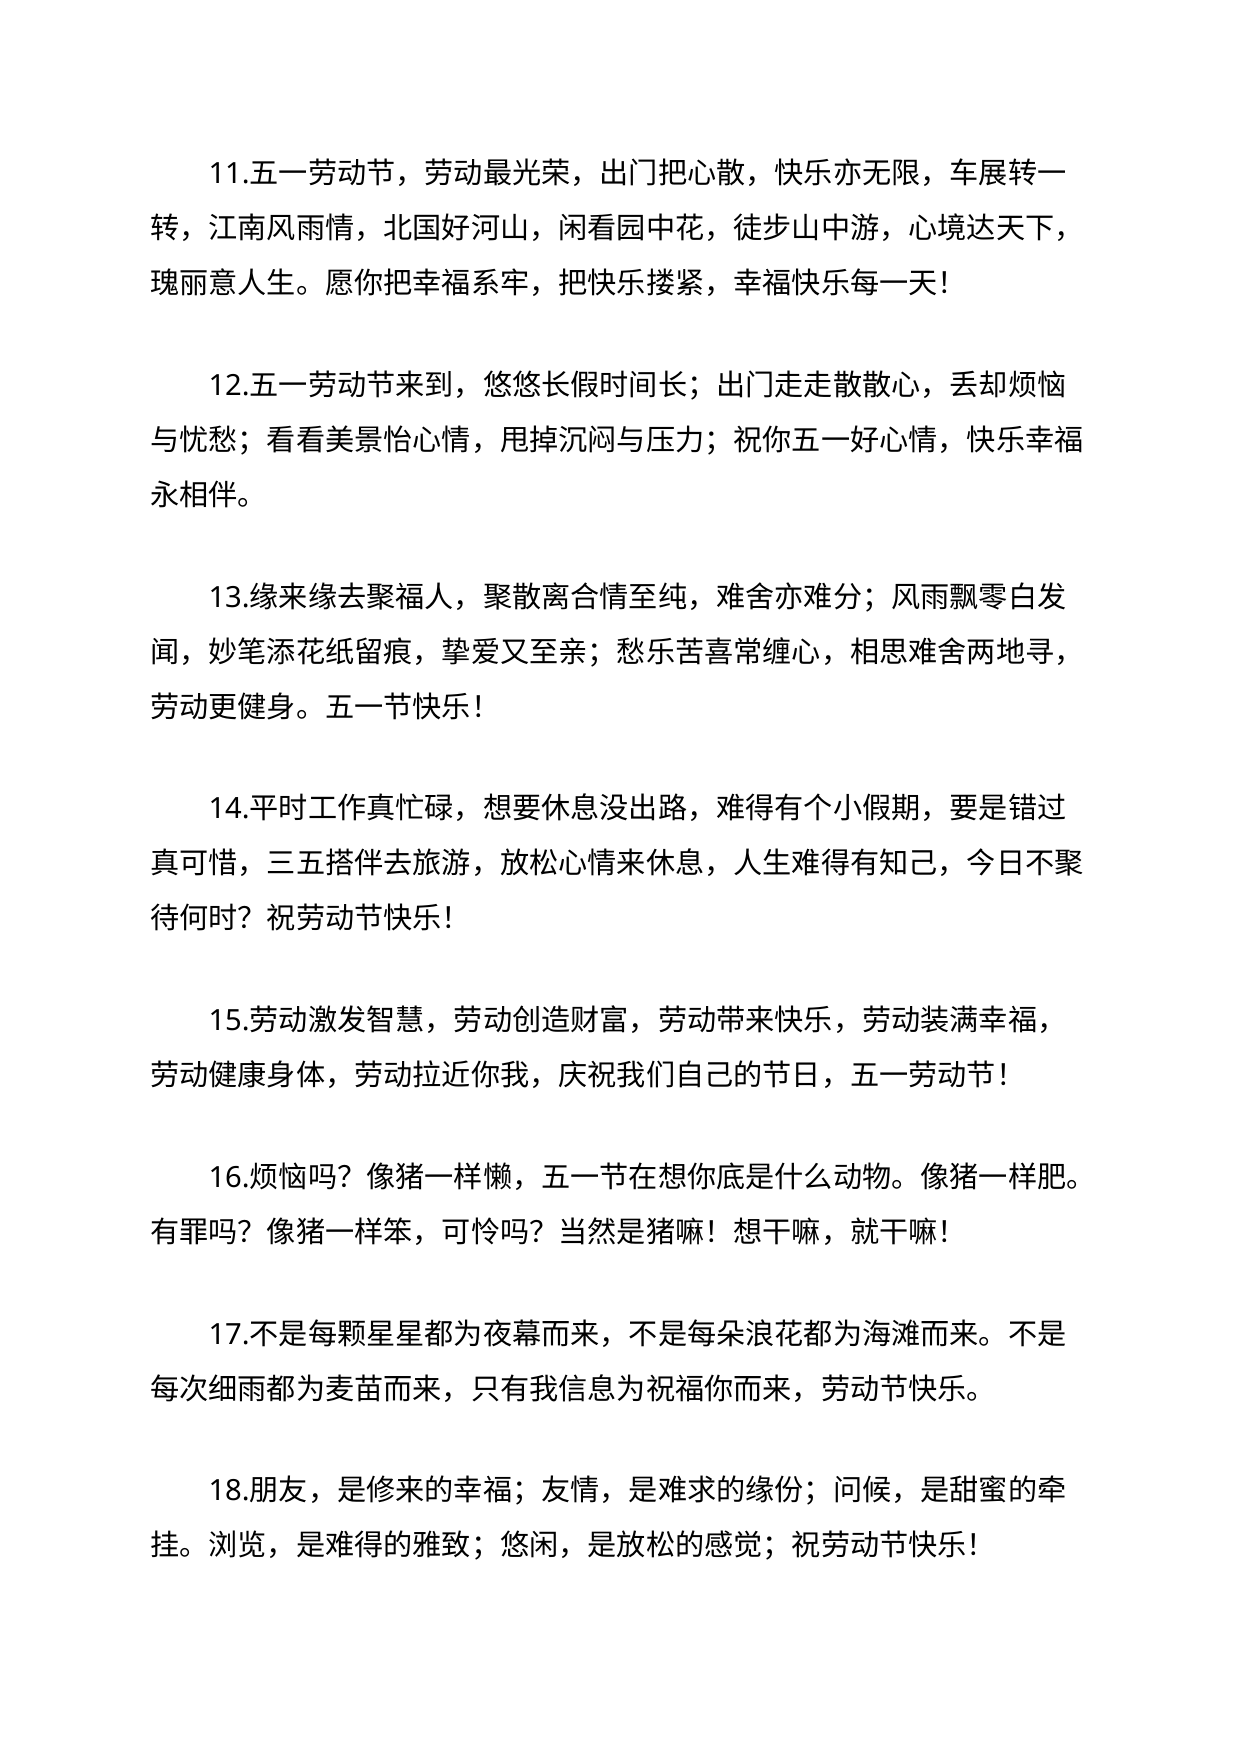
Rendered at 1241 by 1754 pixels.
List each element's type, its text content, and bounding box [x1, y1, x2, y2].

text 17.不是每颗星星都为夜幕而来，不是每朵浪花都为海滩而来。不是每次细雨都为麦苗而来，只有我信息为祝福你而来，劳动节快乐。 [150, 1310, 1090, 1407]
text 16.烦恼吗？像猪一样懒，五一节在想你底是什么动物。像猪一样肥。有罪吗？像猪一样笨，可怜吗？当然是猪嘛！想干嘛，就干嘛！ [150, 1153, 1090, 1251]
text 13.缘来缘去聚福人，聚散离合情至纯，难舍亦难分；风雨飘零白发闻，妙笔添花纸留痕，挚爱又至亲；愁乐苦喜常缠心，相思难舍两地寻，劳动更健身。五一节快乐！ [150, 573, 1090, 726]
text 11.五一劳动节，劳动最光荣，出门把心散，快乐亦无限，车展转一转，江南风雨情，北国好河山，闲看园中花，徒步山中游，心境达天下，瑰丽意人生。愿你把幸福系牢，把快乐搂紧，幸福快乐每一天！ [150, 150, 1090, 302]
text 18.朋友，是修来的幸福；友情，是难求的缘份；问候，是甜蜜的牵挂。浏览，是难得的雅致；悠闲，是放松的感觉；祝劳动节快乐！ [150, 1467, 1090, 1564]
text 12.五一劳动节来到，悠悠长假时间长；出门走走散散心，丢却烦恼与忧愁；看看美景怡心情，甩掉沉闷与压力；祝你五一好心情，快乐幸福永相伴。 [150, 362, 1090, 514]
text 15.劳动激发智慧，劳动创造财富，劳动带来快乐，劳动装满幸福，劳动健康身体，劳动拉近你我，庆祝我们自己的节日，五一劳动节！ [150, 997, 1090, 1094]
text 14.平时工作真忙碌，想要休息没出路，难得有个小假期，要是错过真可惜，三五搭伴去旅游，放松心情来休息，人生难得有知己，今日不聚待何时？祝劳动节快乐！ [150, 785, 1090, 937]
